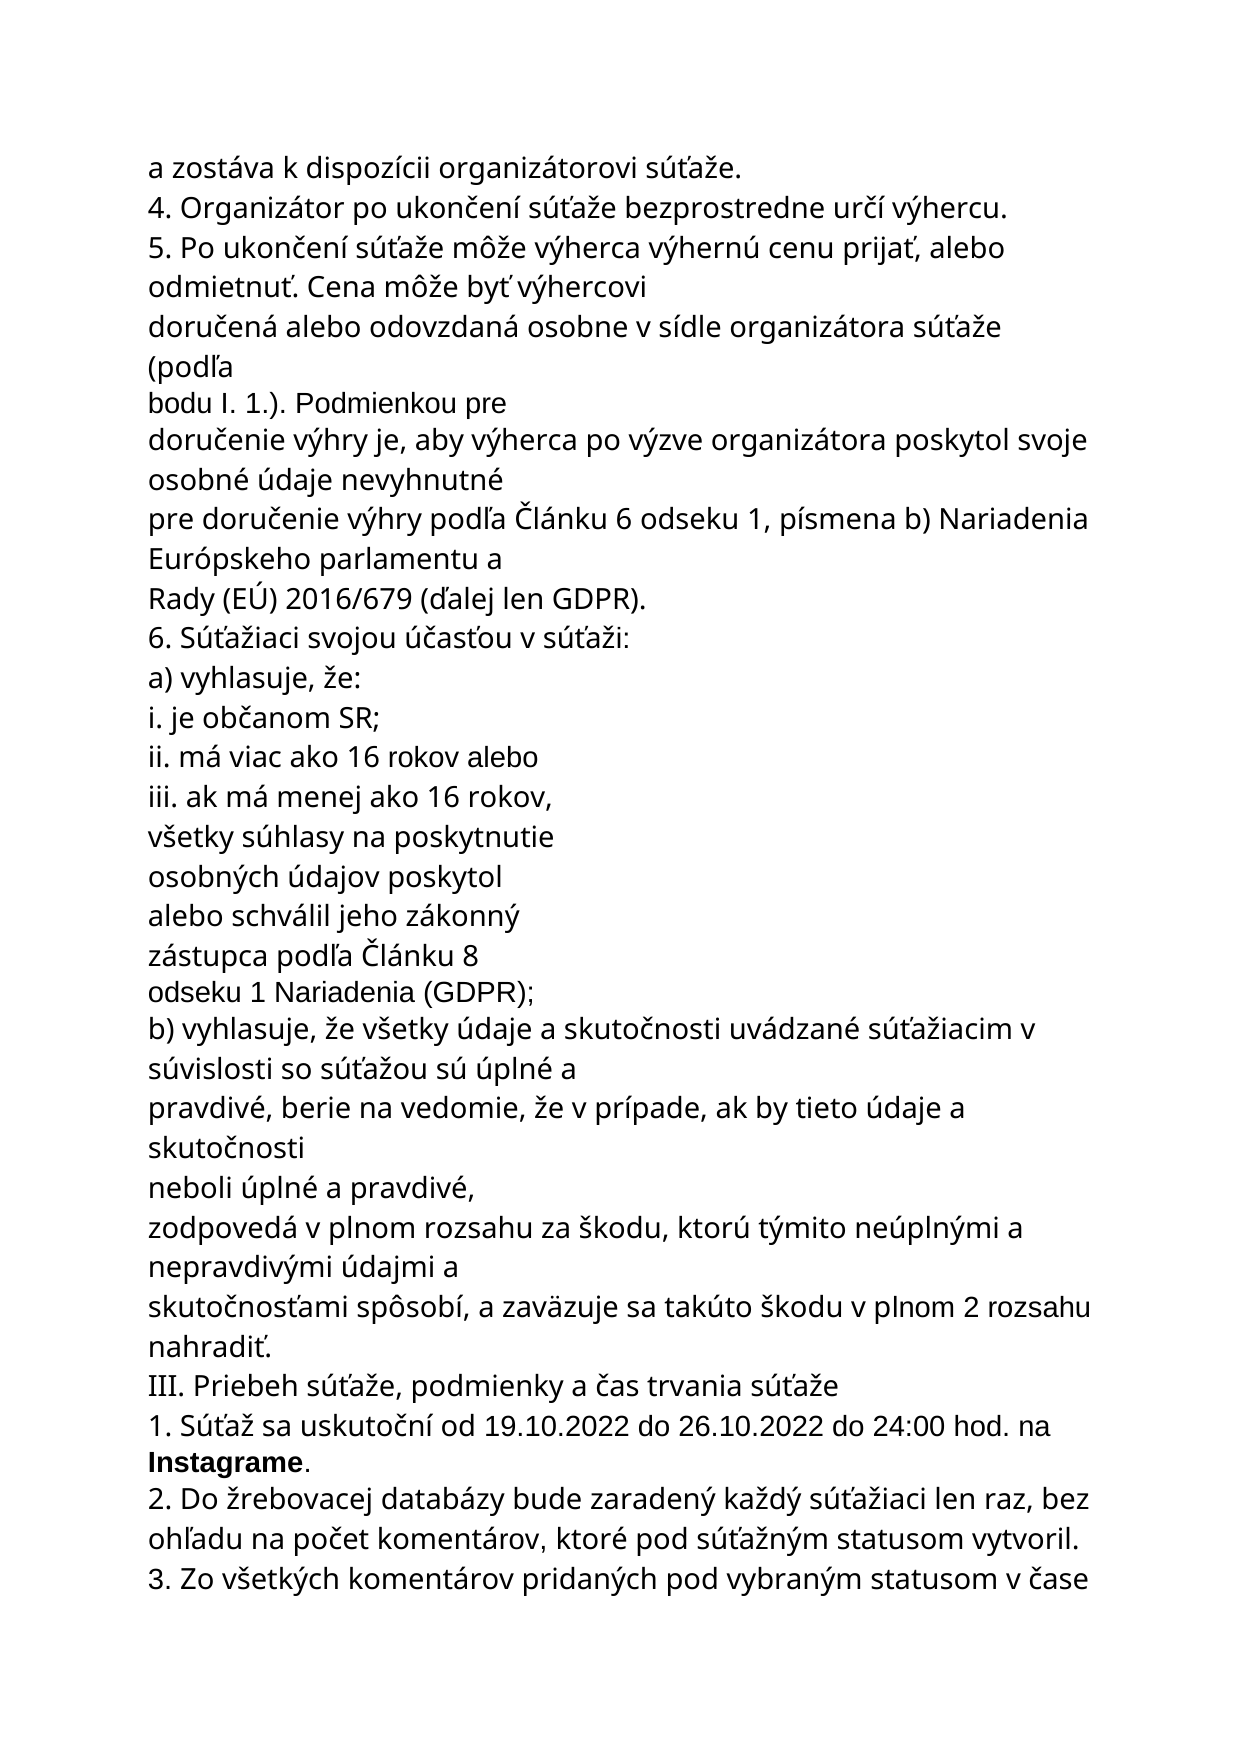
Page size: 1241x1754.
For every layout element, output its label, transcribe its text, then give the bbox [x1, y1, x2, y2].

text III. Priebeh súťaže, podmienky a čas trvania súťaže [148, 1366, 1093, 1405]
text Rady (EÚ) 2016/679 (ďalej len GDPR). [148, 578, 1093, 618]
text nepravdivými údajmi a [148, 1247, 1093, 1286]
text všetky súhlasy na poskytnutie [148, 816, 1093, 856]
text doručenie výhry je, aby výherca po výzve organizátora poskytol svoje [148, 419, 1093, 459]
text odmietnuť. Cena môže byť výhercovi [148, 267, 1093, 306]
text osobné údaje nevyhnutné [148, 459, 1093, 499]
text nahradiť. [148, 1326, 1093, 1366]
text 1. Súťaž sa uskutoční od 19.10.2022 do 26.10.2022 do 24:00 hod. na Instagrame. [148, 1405, 1093, 1478]
text pravdivé, berie na vedomie, že v prípade, ak by tieto údaje a skutočnosti [148, 1088, 1093, 1167]
text i. je občanom SR; [148, 697, 1093, 737]
text doručená alebo odovzdaná osobne v sídle organizátora súťaže (podľa [148, 306, 1093, 386]
text 6. Súťažiaci svojou účasťou v súťaži: [148, 618, 1093, 657]
text zodpovedá v plnom rozsahu za škodu, ktorú týmito neúplnými a [148, 1207, 1093, 1247]
text zástupca podľa Článku 8 [148, 935, 1093, 975]
text súvislosti so súťažou sú úplné a [148, 1048, 1093, 1088]
text osobných údajov poskytol [148, 856, 1093, 896]
text skutočnosťami spôsobí, a zaväzuje sa takúto škodu v plnom 2 rozsahu [148, 1286, 1093, 1326]
text b) vyhlasuje, že všetky údaje a skutočnosti uvádzané súťažiacim v [148, 1008, 1093, 1048]
text Európskeho parlamentu a [148, 538, 1093, 578]
text bodu I. 1.). Podmienkou pre [148, 386, 1093, 419]
text a zostáva k dispozícii organizátorovi súťaže. [148, 148, 1093, 187]
text ii. má viac ako 16 rokov alebo [148, 737, 1093, 776]
text 2. Do žrebovacej databázy bude zaradený každý súťažiaci len raz, bez [148, 1478, 1093, 1518]
text iii. ak má menej ako 16 rokov, [148, 776, 1093, 816]
text 5. Po ukončení súťaže môže výherca výhernú cenu prijať, alebo [148, 227, 1093, 267]
text 3. Zo všetkých komentárov pridaných pod vybraným statusom v čase [148, 1558, 1093, 1598]
text pre doručenie výhry podľa Článku 6 odseku 1, písmena b) Nariadenia [148, 499, 1093, 538]
text odseku 1 Nariadenia (GDPR); [148, 975, 1093, 1008]
text neboli úplné a pravdivé, [148, 1167, 1093, 1207]
text a) vyhlasuje, že: [148, 657, 1093, 697]
text ohľadu na počet komentárov, ktoré pod súťažným statusom vytvoril. [148, 1518, 1093, 1558]
text alebo schválil jeho zákonný [148, 896, 1093, 935]
text 4. Organizátor po ukončení súťaže bezprostredne určí výhercu. [148, 187, 1093, 227]
